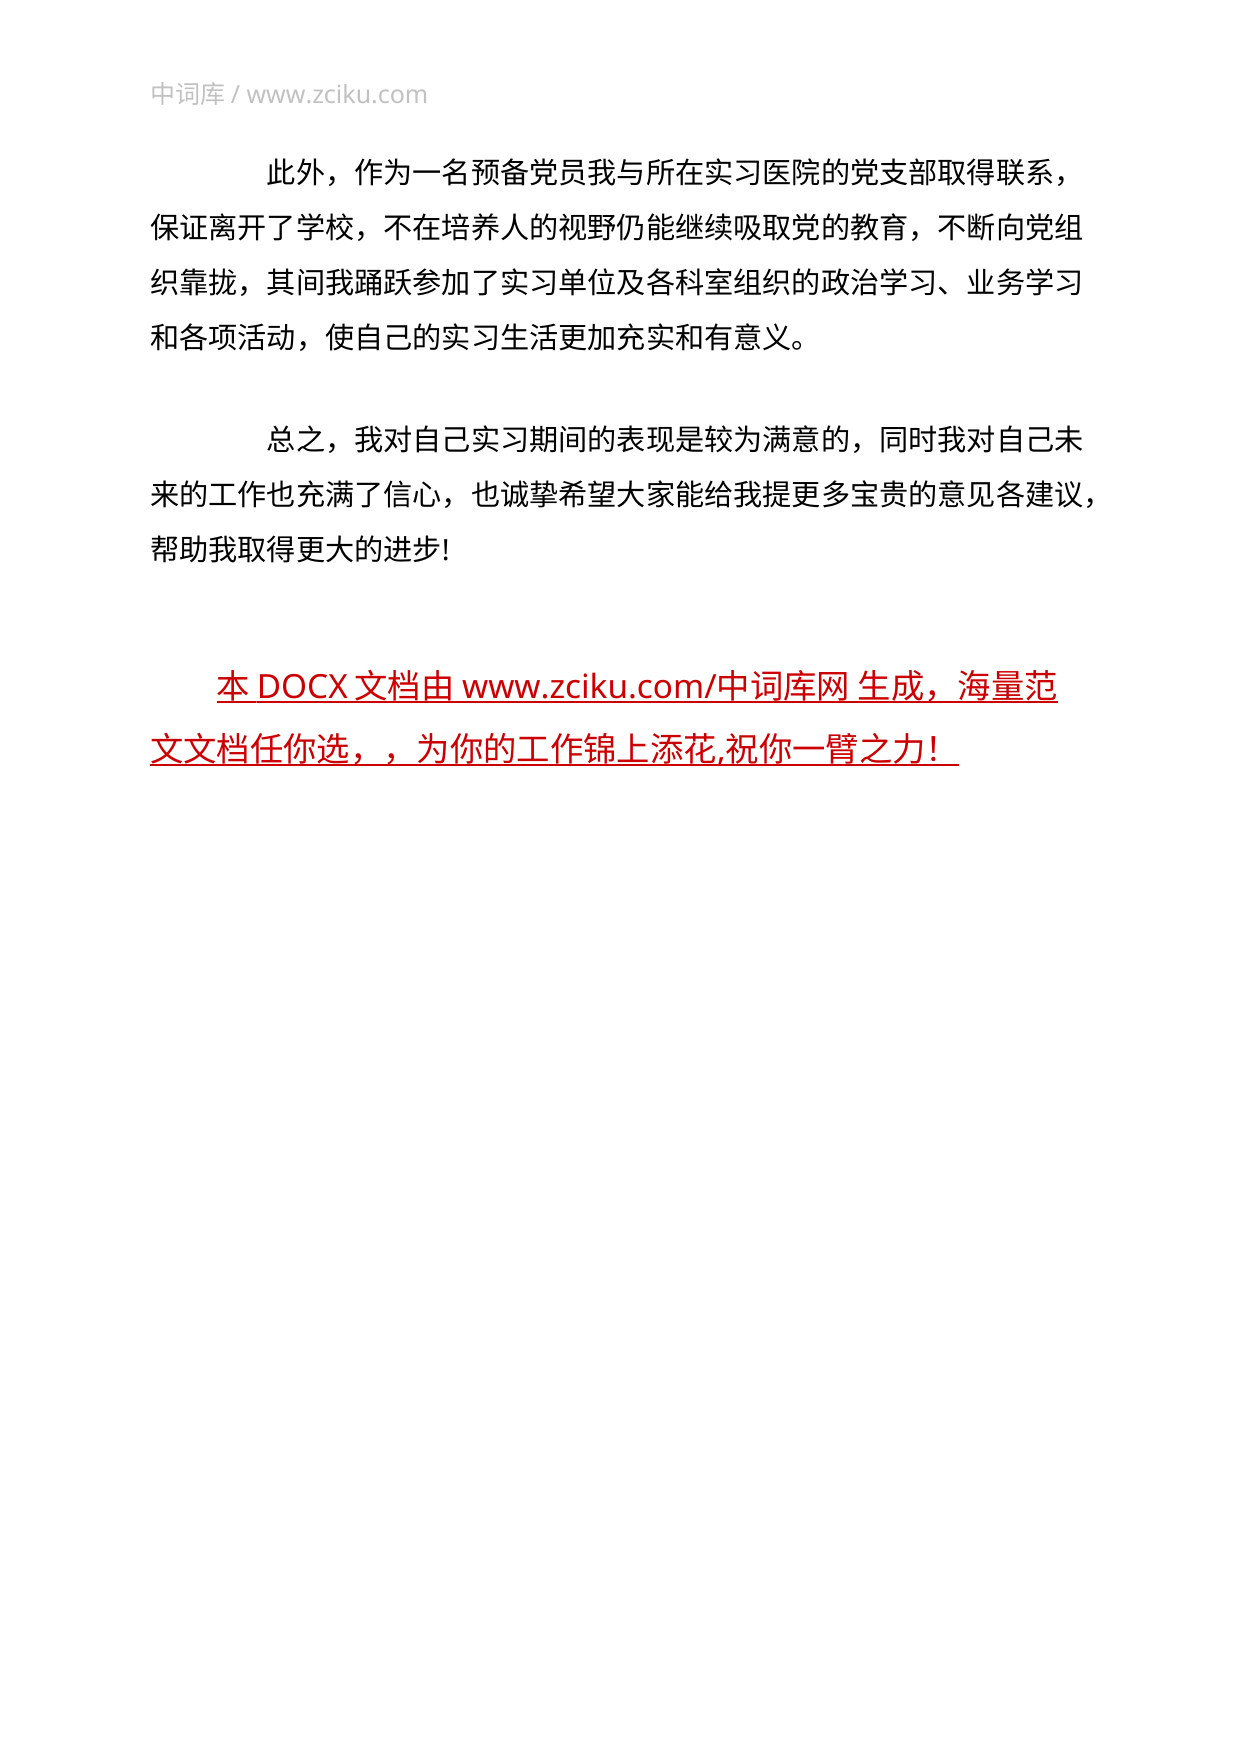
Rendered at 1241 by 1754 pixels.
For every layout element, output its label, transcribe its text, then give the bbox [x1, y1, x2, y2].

text 总之，我对自己实习期间的表现是较为满意的，同时我对自己未来的工作也充满了信心，也诚挚希望大家能给我提更多宝贵的意见各建议，帮助我取得更大的进步! [150, 416, 1090, 569]
text 此外，作为一名预备党员我与所在实习医院的党支部取得联系，保证离开了学校，不在培养人的视野仍能继续吸取党的教育，不断向党组织靠拢，其间我踊跃参加了实习单位及各科室组织的政治学习、业务学习和各项活动，使自己的实习生活更加充实和有意义。 [150, 150, 1090, 357]
text 本DOCX文档由 www.zciku.com/中词库网 生成，海量范文文档任你选，，为你的工作锦上添花,祝你一臂之力！ [150, 659, 1090, 771]
